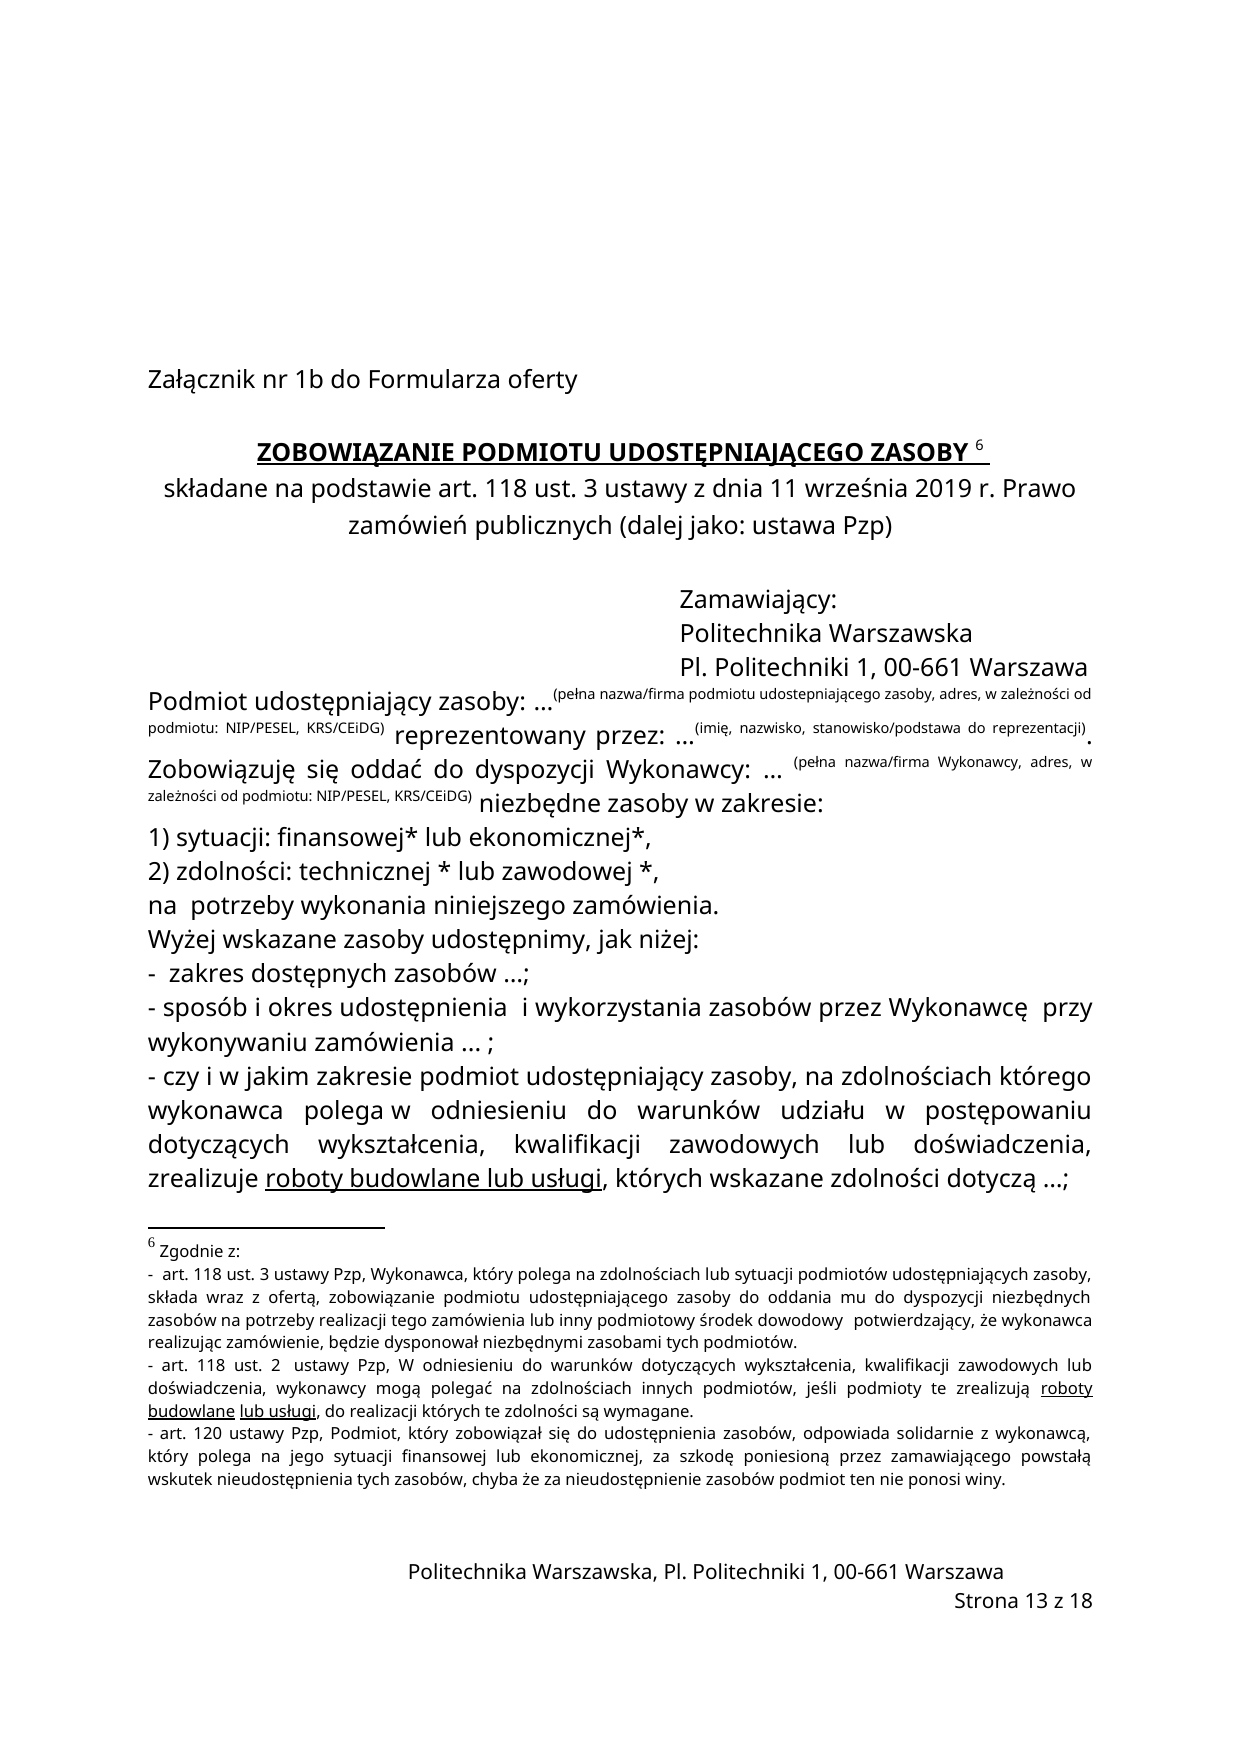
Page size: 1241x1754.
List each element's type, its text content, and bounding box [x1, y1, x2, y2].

text - zakres dostępnych zasobów …; [148, 956, 1092, 990]
text Pl. Politechniki 1, 00-661 Warszawa [605, 649, 1092, 683]
text na potrzeby wykonania niniejszego zamówienia. [148, 888, 1092, 922]
text Podmiot udostępniający zasoby: …(pełna nazwa/firma podmiotu udostepniającego zasoby, adres, w zależności od podmiotu: NIP/PESEL, KRS/CEiDG) reprezentowany przez: …(imię, nazwisko, stanowisko/podstawa do reprezentacji). Zobowiązuję się oddać do dyspozycji Wykonawcy: … (pełna nazwa/firma Wykonawcy, adres, w zależności od podmiotu: NIP/PESEL, KRS/CEiDG) niezbędne zasoby w zakresie: [148, 683, 1092, 820]
text Zobowiązanie podmiotu udostępniającego zasoby [148, 434, 1092, 468]
text składane na podstawie art. 118 ust. 3 ustawy z dnia 11 września 2019 r. Prawo zamówień publicznych (dalej jako: ustawa Pzp) [148, 471, 1092, 542]
text 1) sytuacji: finansowej* lub ekonomicznej*, [148, 820, 1092, 854]
text Załącznik nr 1b do Formularza oferty [148, 362, 1092, 396]
text Politechnika Warszawska [148, 615, 1092, 649]
text Zamawiający: [148, 581, 1092, 615]
text - czy i w jakim zakresie podmiot udostępniający zasoby, na zdolnościach którego wykonawca polega w odniesieniu do warunków udziału w postępowaniu dotyczących wykształcenia, kwalifikacji zawodowych lub doświadczenia, zrealizuje roboty budowlane lub usługi, których wskazane zdolności dotyczą …; [148, 1058, 1092, 1194]
text 2) zdolności: technicznej * lub zawodowej *, [148, 854, 1092, 888]
text - sposób i okres udostępnienia i wykorzystania zasobów przez Wykonawcę przy wykonywaniu zamówienia ... ; [148, 990, 1092, 1058]
text Wyżej wskazane zasoby udostępnimy, jak niżej: [148, 922, 1092, 956]
